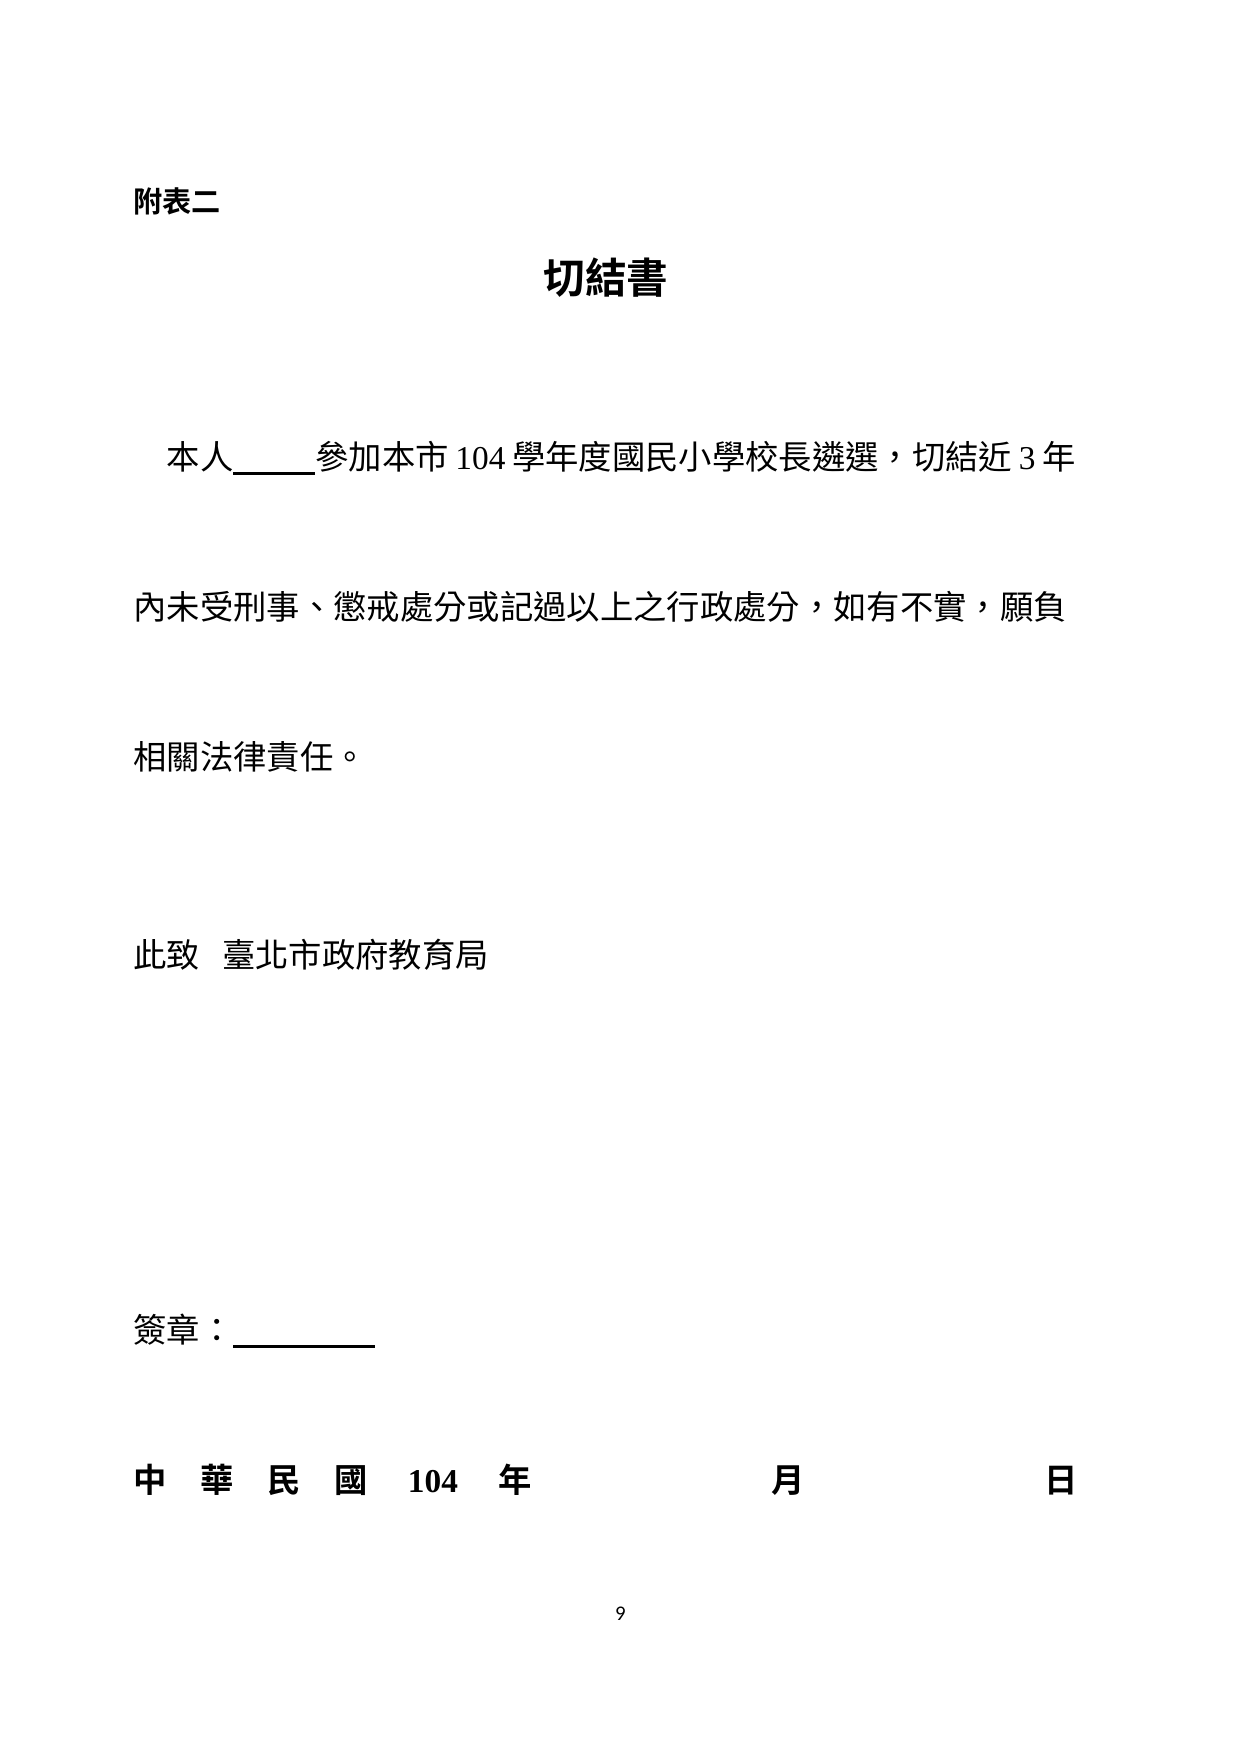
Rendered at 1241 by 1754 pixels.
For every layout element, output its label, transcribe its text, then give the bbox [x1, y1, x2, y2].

text 中華民國104年 月 日 [133, 1441, 1078, 1516]
text 此致 臺北市政府教育局 [133, 916, 1078, 991]
text 簽章： [133, 1291, 1078, 1366]
text 本人 參加本市104學年度國民小學校長遴選，切結近3年內未受刑事、懲戒處分或記過以上之行政處分，如有不實，願負相關法律責任。 [133, 417, 1078, 792]
subtitle 切結書 [133, 237, 1078, 312]
text 附表二 [133, 162, 1078, 237]
